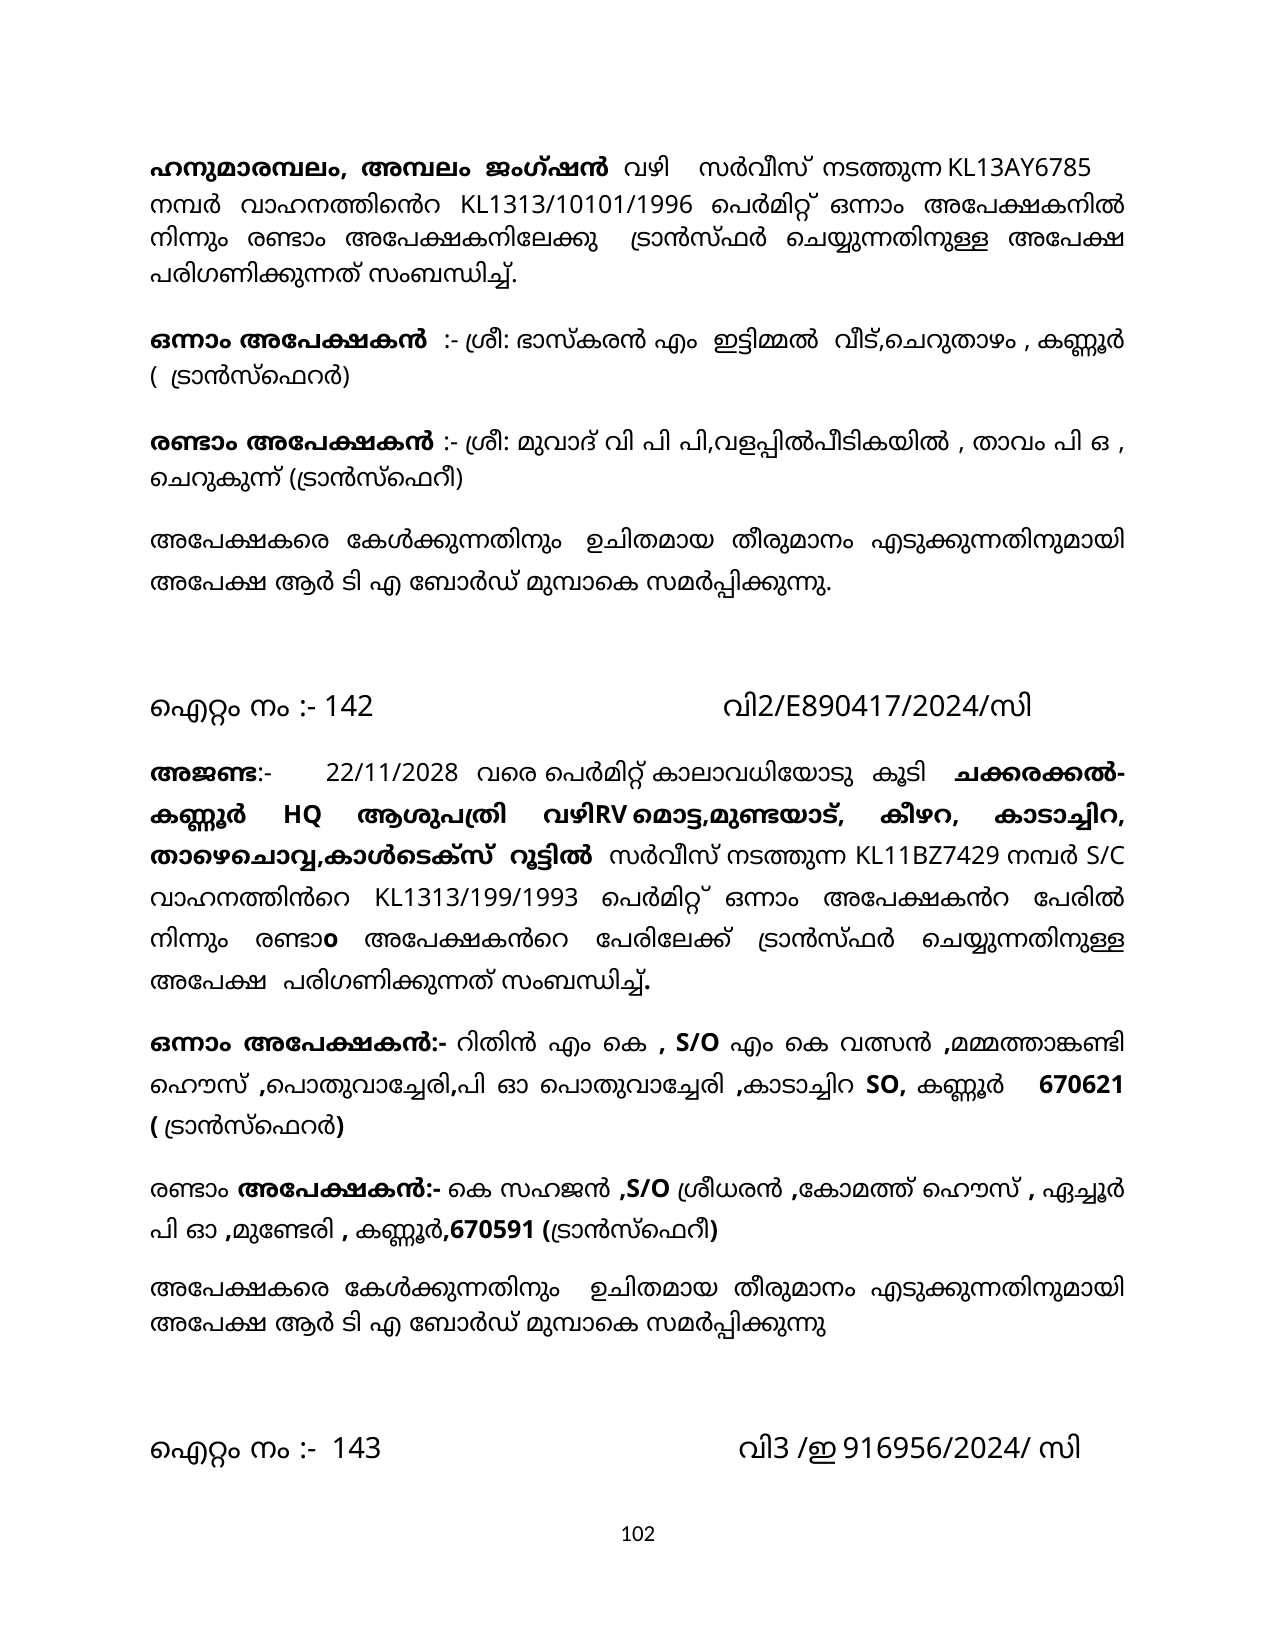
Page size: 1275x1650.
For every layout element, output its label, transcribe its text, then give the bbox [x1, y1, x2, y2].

text അജണ്ട:- 22/11/2028 വരെ പെർമിറ്റ് കാലാവധിയോടു കൂടി ചക്കരക്കൽ- കണ്ണൂർ HQ ആശുപത്രി വഴിRVമൊട്ട,മുണ്ടയാട്, കീഴറ, കാടാച്ചിറ, താഴെചൊവ്വ,കാൾടെക്സ് റൂട്ടിൽ സർവീസ് നടത്തുന്ന KL11BZ7429 നമ്പർ S/C വാഹനത്തിൻറെ KL1313/199/1993 പെർമിറ്റ് ഒന്നാം അപേക്ഷകൻറ പേരിൽ നിന്നും രണ്ടാo അപേക്ഷകൻറെ പേരിലേക്ക് ട്രാൻസ്ഫർ ചെയ്യുന്നതിനുള്ള അപേക്ഷ പരിഗണിക്കുന്നത് സംബന്ധിച്ച്. [150, 755, 1125, 999]
text ഐറ്റം നം :- 142 വി2/E890417/2024/സി [150, 686, 1125, 728]
text രണ്ടാം അപേക്ഷകൻ:- കെ സഹജൻ ,S/O ശ്രീധരൻ ,കോമത്ത് ഹൌസ് , ഏച്ചൂർ പി ഓ ,മുണ്ടേരി , കണ്ണൂർ,670591 (ട്രാൻസ്ഫെറീ) [150, 1171, 1125, 1248]
text ഐറ്റം നം :- 143 വി3 /ഇ916956/2024/ സി [150, 1427, 1125, 1469]
text രണ്ടാം അപേക്ഷകൻ :- ശ്രീ: മുവാദ് വി പി പി,വളപ്പിൽപീടികയിൽ , താവം പി ഒ , ചെറുകുന്ന് (ട്രാൻസ്‌ഫെറീ) [150, 423, 1125, 496]
text ഒന്നാം അപേക്ഷകൻ:- റിതിൻ എം കെ , S/O എം കെ വത്സൻ ,മമ്മത്താങ്കണ്ടി ഹൌസ് ,പൊതുവാച്ചേരി,പി ഓ പൊതുവാച്ചേരി ,കാടാച്ചിറ SO, കണ്ണൂർ 670621 ( ട്രാൻസ്ഫെറർ) [150, 1025, 1125, 1144]
text അപേക്ഷകരെ കേൾക്കുന്നതിനും ഉചിതമായ തീരുമാനം എടുക്കുന്നതിനുമായി അപേക്ഷ ആർ ടി എ ബോർഡ് മുമ്പാകെ സമർപ്പിക്കുന്നു [150, 1274, 1125, 1341]
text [150, 150, 1125, 292]
text അപേക്ഷകരെ കേൾക്കുന്നതിനും ഉചിതമായ തീരുമാനം എടുക്കുന്നതിനുമായി അപേക്ഷ ആർ ടി എ ബോർഡ് മുമ്പാകെ സമർപ്പിക്കുന്നു. [150, 525, 1125, 599]
text ഒന്നാം അപേക്ഷകൻ :- ശ്രീ: ഭാസ്കരൻ എം ഇട്ടിമ്മൽ വീട്,ചെറുതാഴം , കണ്ണൂർ ( ട്രാൻസ്ഫെറർ) [150, 321, 1125, 394]
